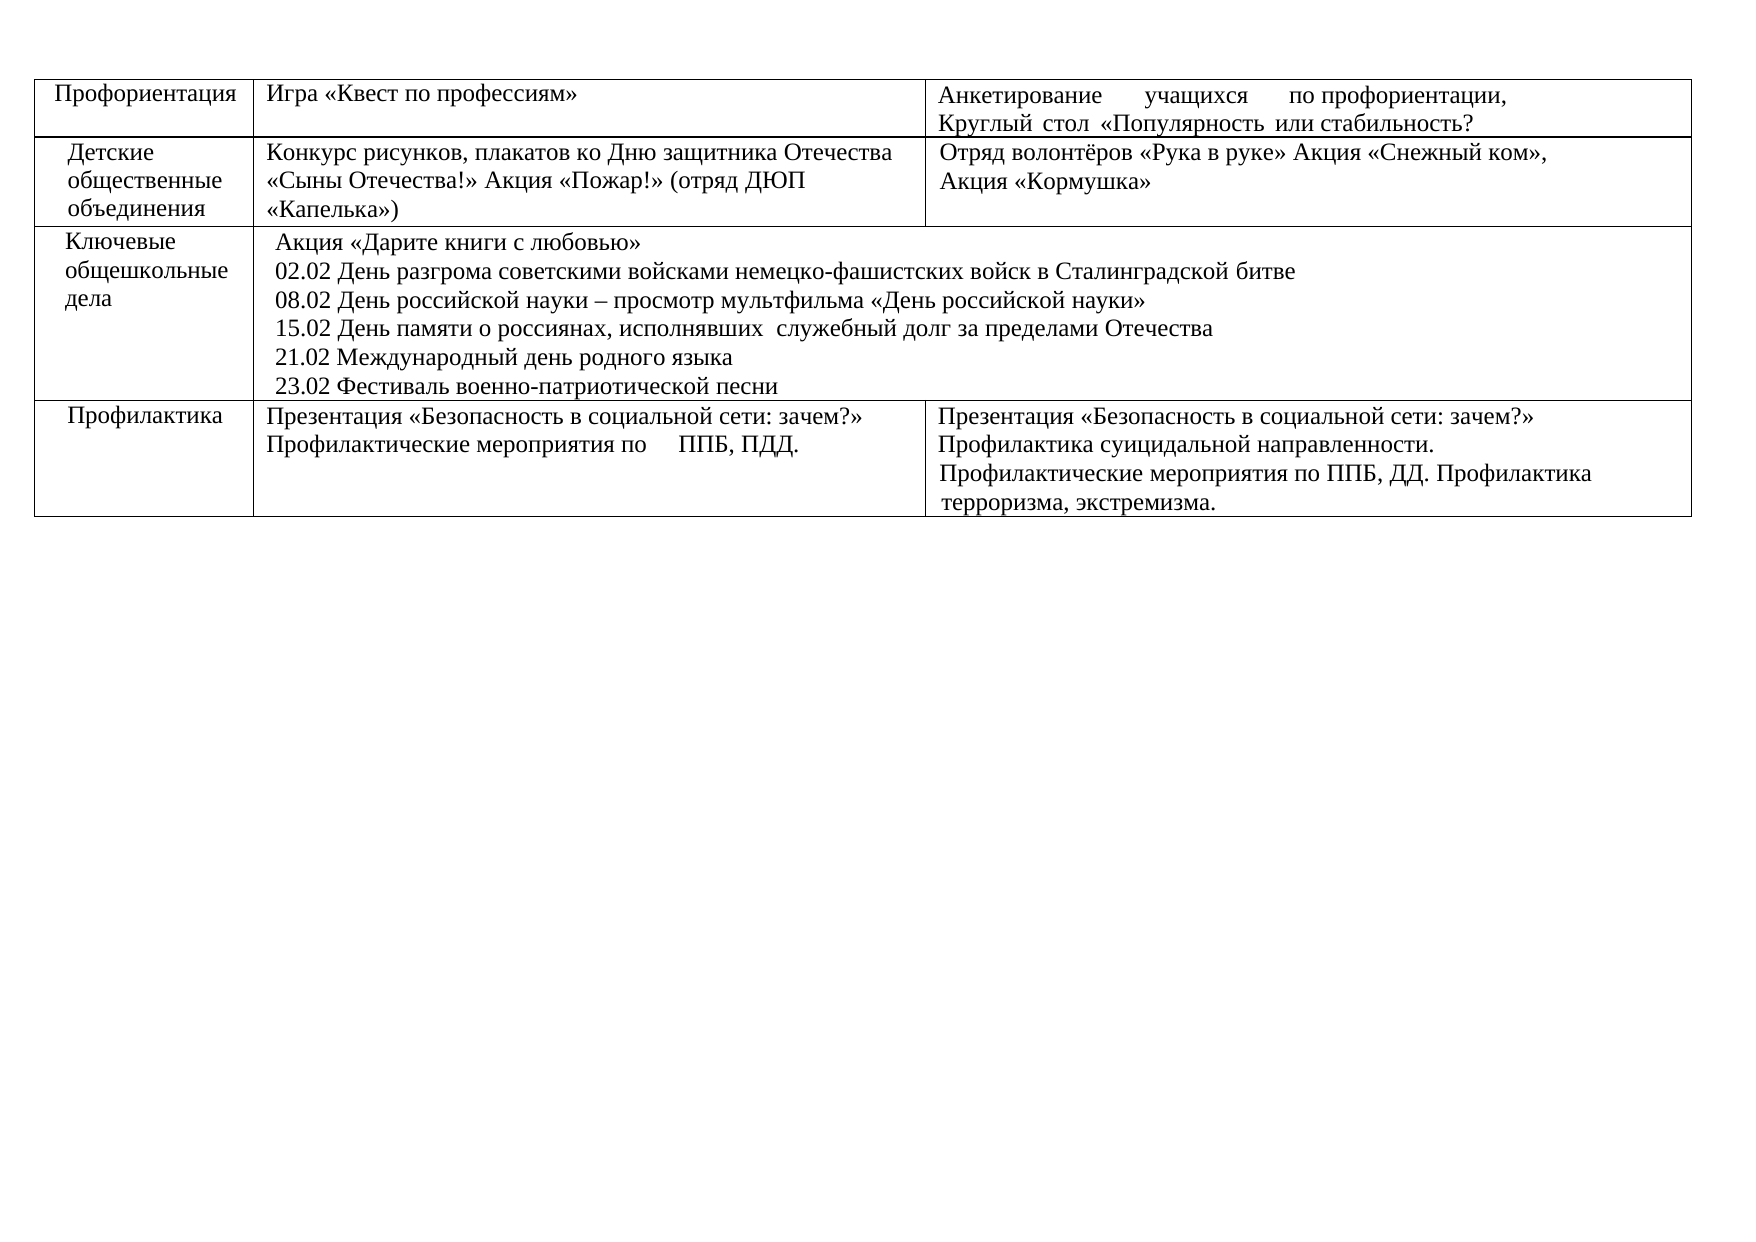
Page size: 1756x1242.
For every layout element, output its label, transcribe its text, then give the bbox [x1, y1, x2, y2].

table_cell Конкурс рисунков, плакатов ко Дню защитника Отечества «Сыны Отечества!» Акция «Пожар!» (отряд ДЮП «Капелька») [254, 138, 925, 226]
table_header Анкетирование учащихся по профориентации, Круглый стол «Популярность или стабильность? [926, 80, 1691, 136]
table_cell Ключевые общешкольные дела [35, 227, 253, 400]
table_cell Отряд волонтёров «Рука в руке» Акция «Снежный ком», Акция «Кормушка» [926, 138, 1691, 226]
table_cell Акция «Дарите книги с любовью» 02.02 День разгрома советскими войсками немецко-фашистских войск в Сталинградской битве 08.02 День российской науки – просмотр мультфильма «День российской науки» 15.02 День памяти о россиянах, исполнявших служебный долг за пределами Отечества 21.02 Международный день родного языка 23.02 Фестиваль военно-патриотической песни [254, 227, 1691, 400]
table_cell Детские общественные объединения [35, 138, 253, 226]
table_header Профориентация [35, 80, 253, 136]
table_header Игра «Квест по профессиям» [254, 80, 925, 136]
table_cell Профилактика [35, 401, 253, 516]
table_cell Презентация «Безопасность в социальной сети: зачем?» Профилактические мероприятия по ППБ, ПДД. [254, 401, 925, 516]
table_cell Презентация «Безопасность в социальной сети: зачем?» Профилактика суицидальной направленности. Профилактические мероприятия по ППБ, ДД. Профилактика терроризма, экстремизма. [926, 401, 1691, 516]
